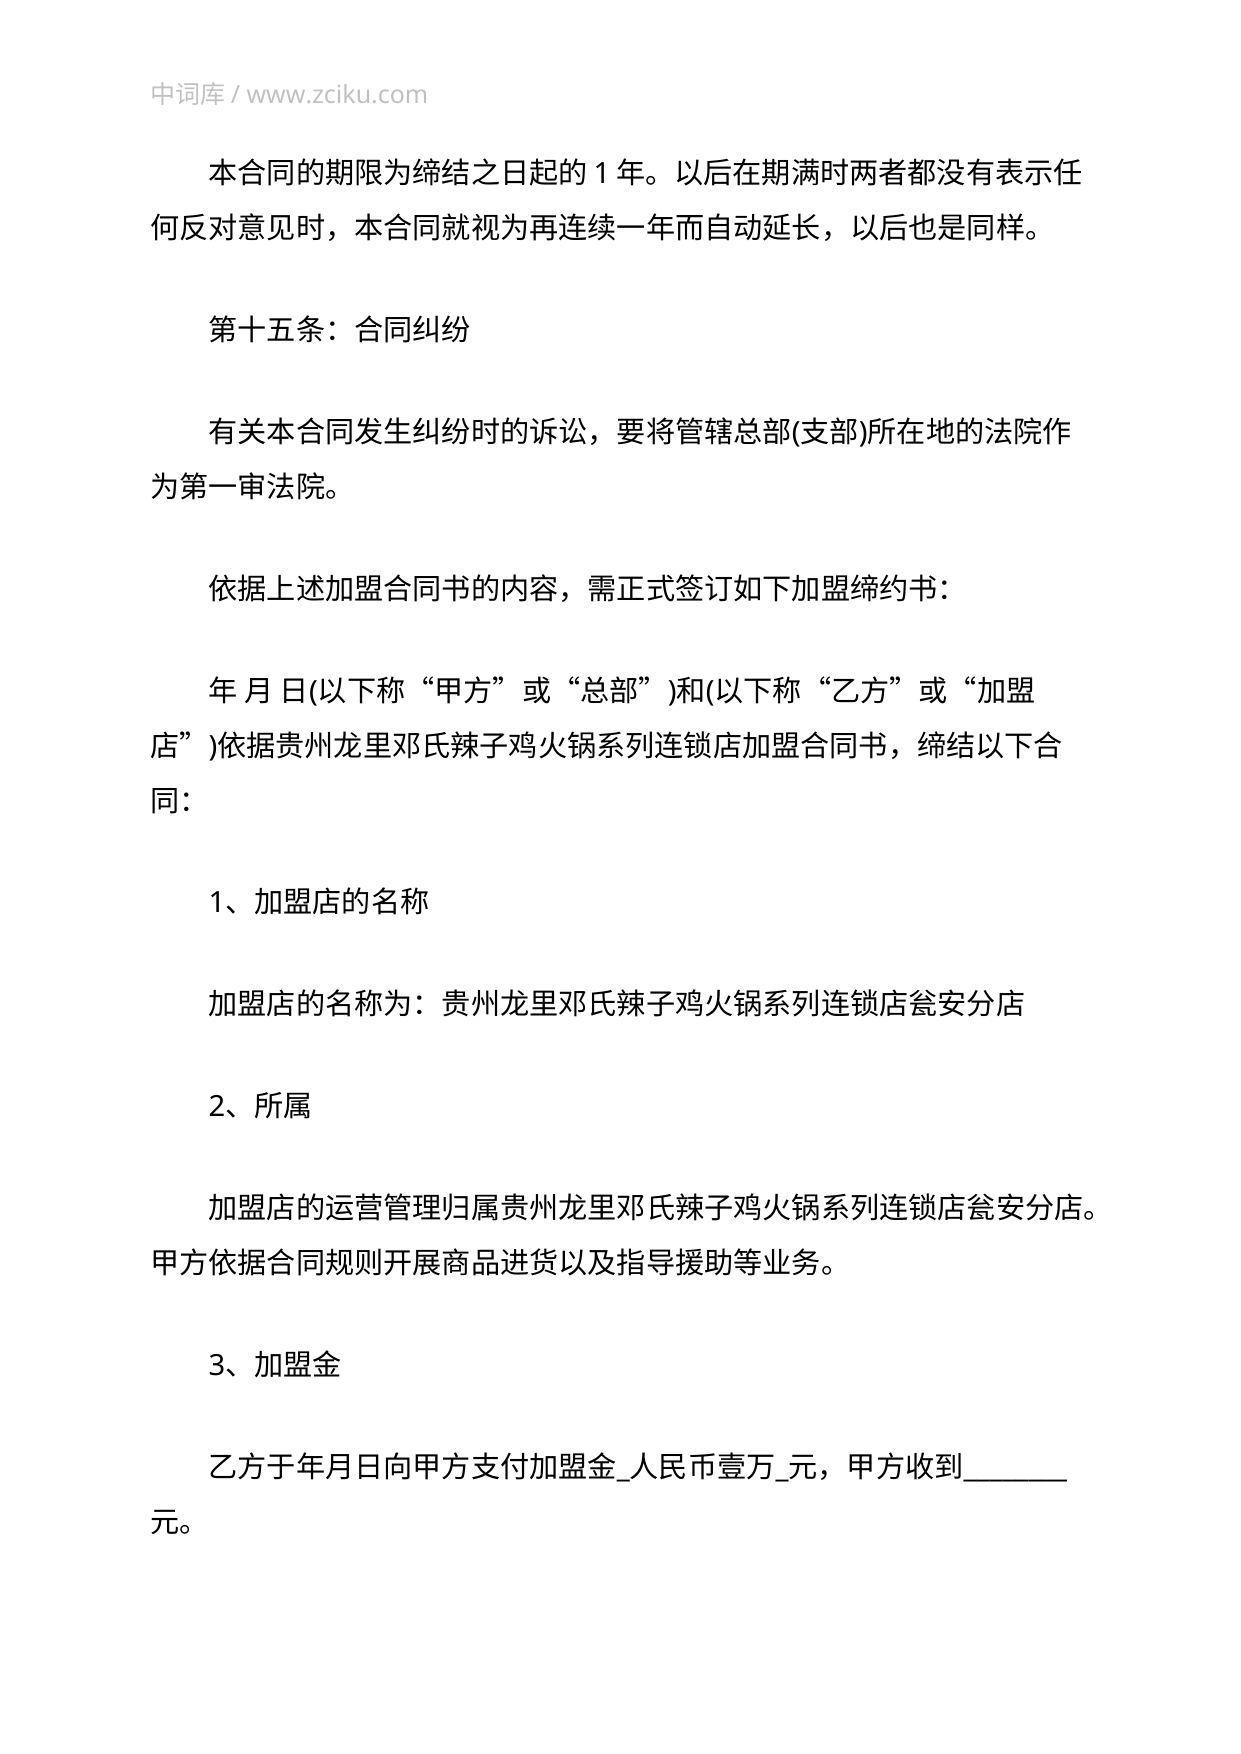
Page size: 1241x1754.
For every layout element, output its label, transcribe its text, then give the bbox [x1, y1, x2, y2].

text 依据上述加盟合同书的内容，需正式签订如下加盟缔约书： [150, 565, 1090, 608]
text 3、加盟金 [150, 1341, 1090, 1384]
text 1、加盟店的名称 [150, 879, 1090, 921]
text 加盟店的运营管理归属贵州龙里邓氏辣子鸡火锅系列连锁店瓮安分店。甲方依据合同规则开展商品进货以及指导援助等业务。 [150, 1184, 1090, 1282]
text 乙方于年月日向甲方支付加盟金_人民币壹万_元，甲方收到________元。 [150, 1443, 1090, 1541]
text 本合同的期限为缔结之日起的1年。以后在期满时两者都没有表示任何反对意见时，本合同就视为再连续一年而自动延长，以后也是同样。 [150, 150, 1090, 247]
text 2、所属 [150, 1083, 1090, 1125]
text 年 月 日(以下称“甲方”或“总部”)和(以下称“乙方”或“加盟店”)依据贵州龙里邓氏辣子鸡火锅系列连锁店加盟合同书，缔结以下合同： [150, 667, 1090, 819]
text 加盟店的名称为：贵州龙里邓氏辣子鸡火锅系列连锁店瓮安分店 [150, 981, 1090, 1023]
text 有关本合同发生纠纷时的诉讼，要将管辖总部(支部)所在地的法院作为第一审法院。 [150, 408, 1090, 506]
text 第十五条：合同纠纷 [150, 307, 1090, 349]
